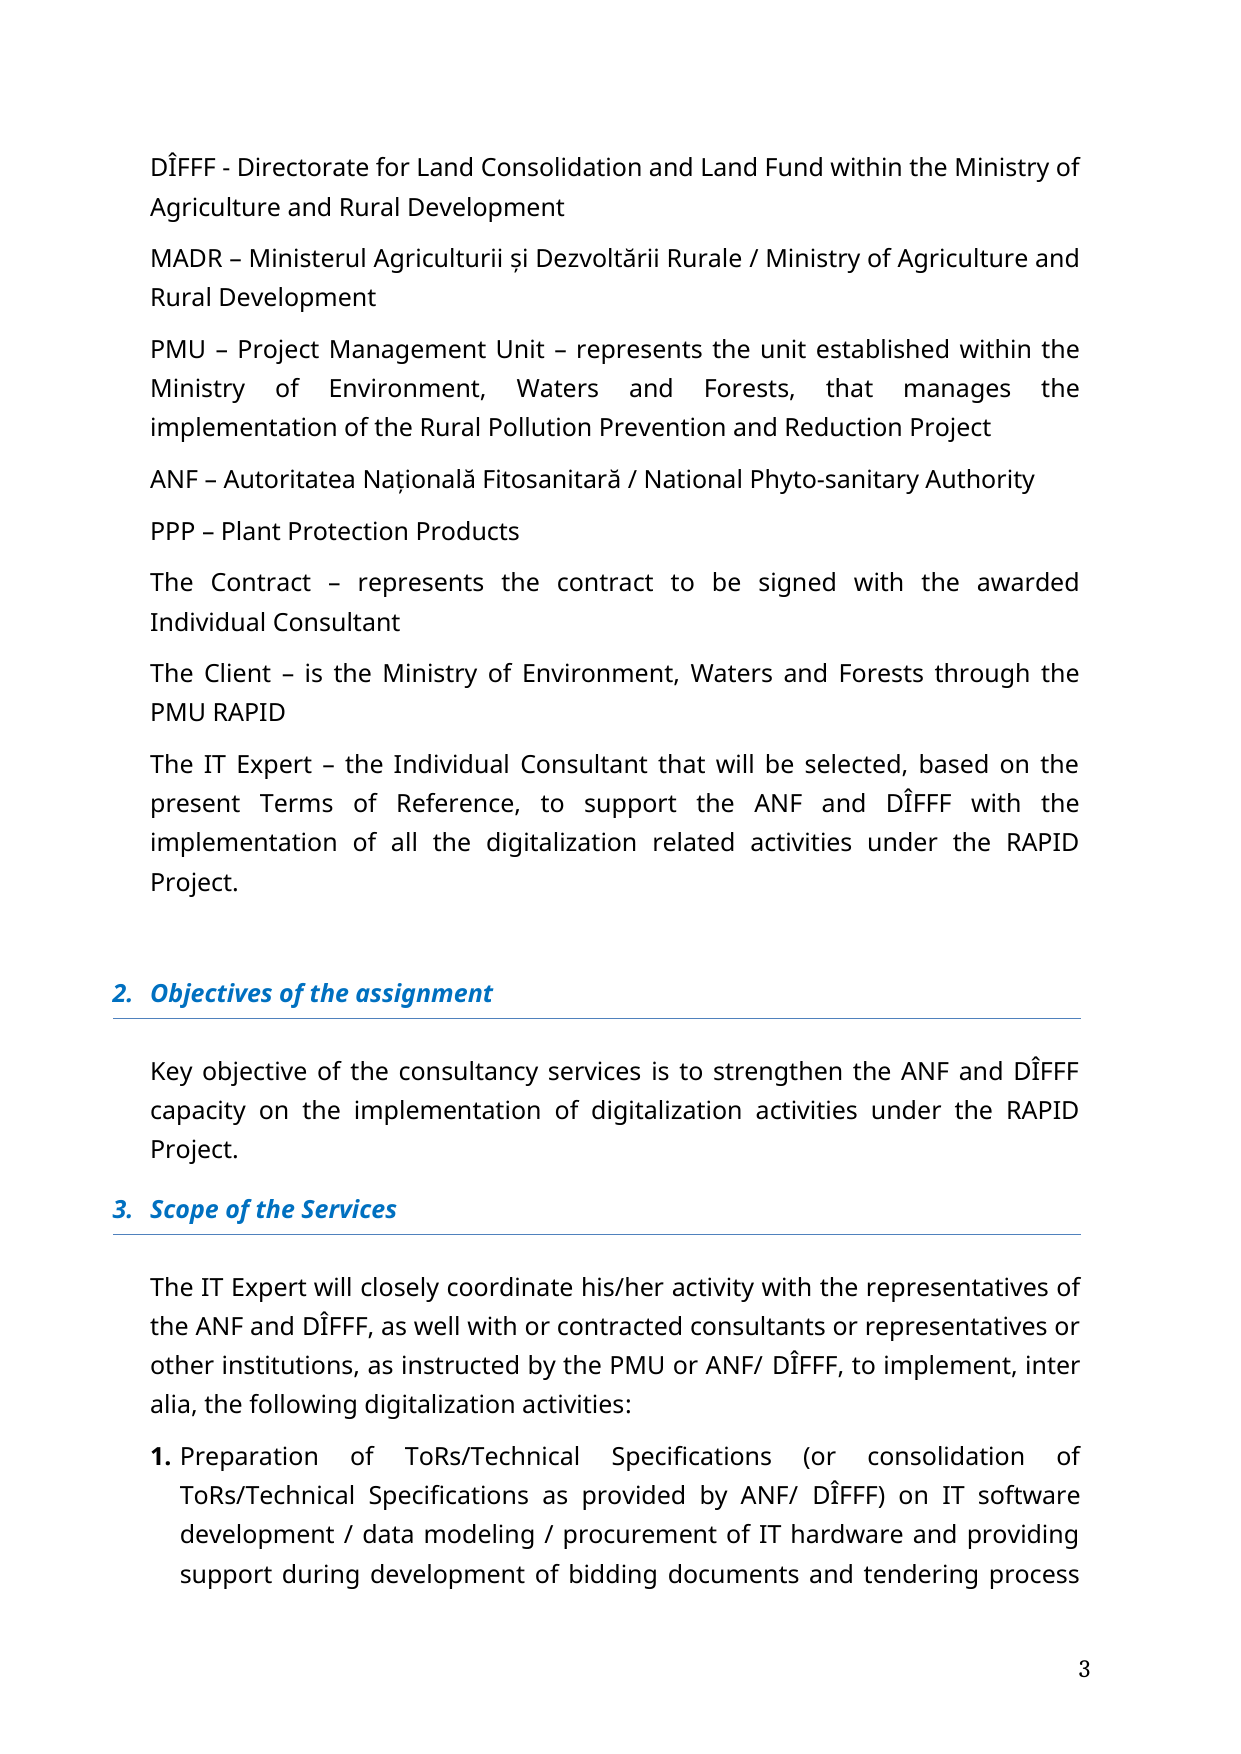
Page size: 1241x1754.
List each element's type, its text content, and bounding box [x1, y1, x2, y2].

text ANF – Autoritatea Națională Fitosanitară / National Phyto-sanitary Authority [150, 462, 1081, 496]
text DÎFFF - Directorate for Land Consolidation and Land Fund within the Ministry of Agriculture and Rural Development [150, 150, 1081, 223]
text The IT Expert will closely coordinate his/her activity with the representatives of the ANF and DÎFFF, as well with or contracted consultants or representatives or other institutions, as instructed by the PMU or ANF/ DÎFFF, to implement, inter alia, the following digitalization activities: [150, 1269, 1081, 1421]
list Objectives of the assignment [112, 976, 1081, 1019]
text Key objective of the consultancy services is to strengthen the ANF and DÎFFF capacity on the implementation of digitalization activities under the RAPID Project. [150, 1053, 1081, 1166]
text The Client – is the Ministry of Environment, Waters and Forests through the PMU RAPID [150, 656, 1081, 729]
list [150, 1439, 1081, 1590]
text The IT Expert – the Individual Consultant that will be selected, based on the present Terms of Reference, to support the ANF and DÎFFF with the implementation of all the digitalization related activities under the RAPID Project. [150, 747, 1081, 898]
text The Contract – represents the contract to be signed with the awarded Individual Consultant [150, 565, 1081, 638]
text PPP – Plant Protection Products [150, 513, 1081, 547]
list Scope of the Services [112, 1192, 1081, 1235]
text MADR – Ministerul Agriculturii și Dezvoltării Rurale / Ministry of Agriculture and Rural Development [150, 241, 1081, 314]
text PMU – Project Management Unit – represents the unit established within the Ministry of Environment, Waters and Forests, that manages the implementation of the Rural Pollution Prevention and Reduction Project [150, 332, 1081, 444]
